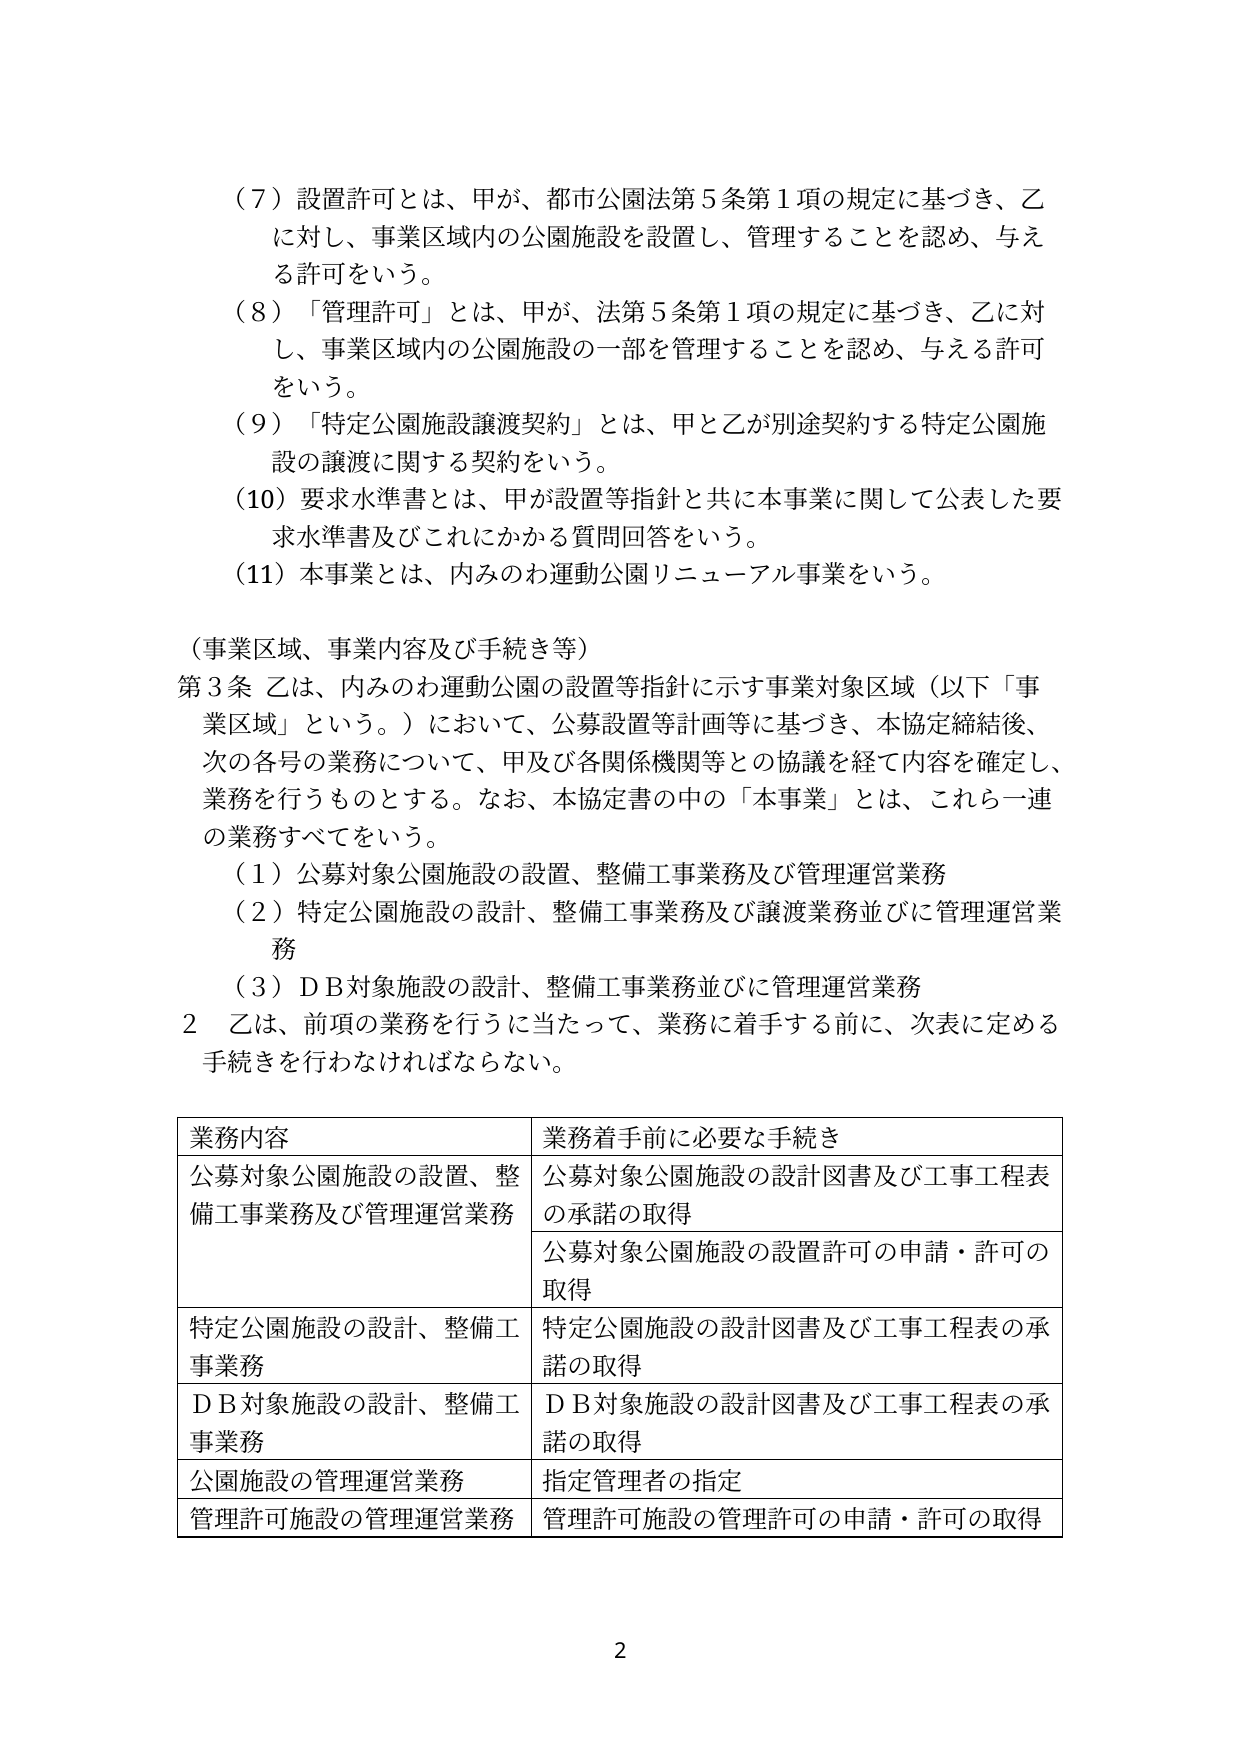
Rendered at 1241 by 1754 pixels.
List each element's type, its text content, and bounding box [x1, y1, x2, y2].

table_header 業務着手前に必要な手続き [532, 1118, 1062, 1155]
table_cell 公募対象公園施設の設計図書及び工事工程表の承諾の取得 [532, 1156, 1062, 1231]
text （３）ＤＢ対象施設の設計、整備工事業務並びに管理運営業務 [221, 967, 1063, 1004]
table_cell 公園施設の管理運営業務 [178, 1460, 531, 1498]
table_cell 指定管理者の指定 [532, 1460, 1062, 1498]
table_cell 特定公園施設の設計図書及び工事工程表の承諾の取得 [532, 1308, 1062, 1383]
text （２）特定公園施設の設計、整備工事業務及び譲渡業務並びに管理運営業務 [221, 892, 1063, 967]
table_cell ＤＢ対象施設の設計、整備工事業務 [178, 1384, 531, 1459]
table_cell 特定公園施設の設計、整備工事業務 [178, 1308, 531, 1383]
text 第３条 乙は、内みのわ運動公園の設置等指針に示す事業対象区域（以下「事業区域」という。）において、公募設置等計画等に基づき、本協定締結後、次の各号の業務について、甲及び各関係機関等との協議を経て内容を確定し、業務を行うものとする。なお、本協定書の中の「本事業」とは、これら一連の業務すべてをいう。 [177, 667, 1063, 854]
table_cell 公募対象公園施設の設置許可の申請・許可の取得 [532, 1232, 1062, 1307]
table_header 業務内容 [178, 1118, 531, 1155]
text （11）本事業とは、内みのわ運動公園リニューアル事業をいう。 [221, 554, 1063, 592]
text （10）要求水準書とは、甲が設置等指針と共に本事業に関して公表した要求水準書及びこれにかかる質問回答をいう。 [221, 479, 1063, 554]
table_cell 管理許可施設の管理運営業務 [178, 1499, 531, 1536]
table_cell 公募対象公園施設の設置、整備工事業務及び管理運営業務 [178, 1156, 531, 1307]
table_cell 管理許可施設の管理許可の申請・許可の取得 [532, 1499, 1062, 1536]
text （事業区域、事業内容及び手続き等） [177, 629, 1063, 667]
text （１）公募対象公園施設の設置、整備工事業務及び管理運営業務 [221, 854, 1063, 892]
text ２ 乙は、前項の業務を行うに当たって、業務に着手する前に、次表に定める手続きを行わなければならない。 [177, 1004, 1063, 1079]
text （８）「管理許可」とは、甲が、法第５条第１項の規定に基づき、乙に対し、事業区域内の公園施設の一部を管理することを認め、与える許可をいう。 [221, 292, 1063, 404]
table_cell ＤＢ対象施設の設計図書及び工事工程表の承諾の取得 [532, 1384, 1062, 1459]
text （７）設置許可とは、甲が、都市公園法第５条第１項の規定に基づき、乙に対し、事業区域内の公園施設を設置し、管理することを認め、与える許可をいう。 [221, 179, 1063, 292]
text （９）「特定公園施設譲渡契約」とは、甲と乙が別途契約する特定公園施設の譲渡に関する契約をいう。 [221, 404, 1063, 479]
